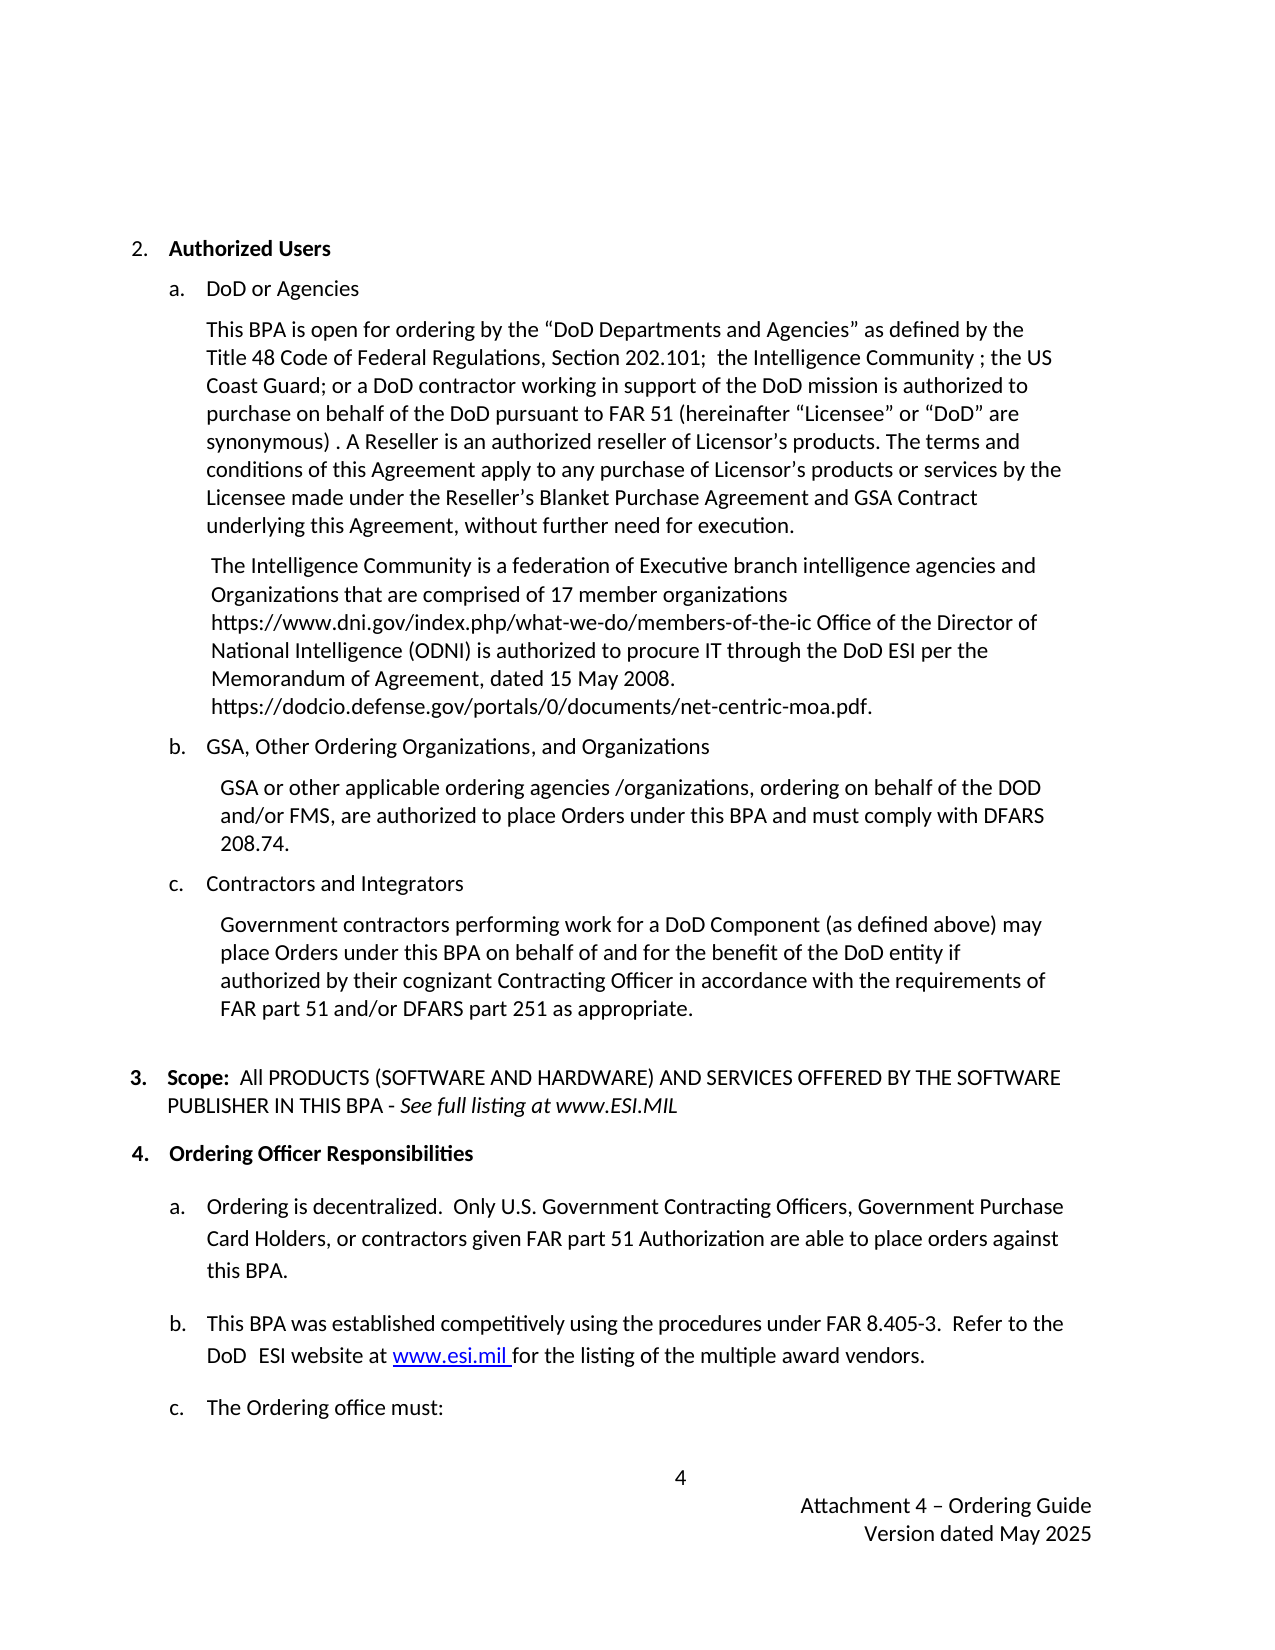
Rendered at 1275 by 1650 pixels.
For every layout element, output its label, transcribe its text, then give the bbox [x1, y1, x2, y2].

list This BPA was established competitively using the procedures under FAR 8.405-3. Refer to the DoD ESI website at www.esi.mil for the listing of the multiple award vendors. [169, 1309, 1091, 1369]
list Authorized Users [131, 234, 1243, 262]
subtitle Government contractors performing work for a DoD Component (as defined above) may place Orders under this BPA on behalf of and for the benefit of the DoD entity if authorized by their cognizant Contracting Officer in accordance with the requirements of FAR part 51 and/or DFARS part 251 as appropriate. [220, 910, 1064, 1022]
text The Intelligence Community is a federation of Executive branch intelligence agencies and Organizations that are comprised of 17 member organizations https://www.dni.gov/index.php/what-we-do/members-of-the-ic Office of the Director of National Intelligence (ODNI) is authorized to procure IT through the DoD ESI per the Memorandum of Agreement, dated 15 May 2008. https://dodcio.defense.gov/portals/0/documents/net-centric-moa.pdf. [211, 552, 1064, 720]
list Ordering Officer Responsibilities [132, 1139, 1243, 1167]
list Scope: All PRODUCTS (SOFTWARE AND HARDWARE) AND SERVICES OFFERED BY THE SOFTWARE PUBLISHER IN THIS BPA - See full listing at www.ESI.MIL [129, 1063, 1064, 1119]
subtitle GSA, Other Ordering Organizations, and Organizations [168, 732, 1064, 760]
subtitle This BPA is open for ordering by the “DoD Departments and Agencies” as defined by the Title 48 Code of Federal Regulations, Section 202.101; the Intelligence Community ; the US Coast Guard; or a DoD contractor working in support of the DoD mission is authorized to purchase on behalf of the DoD pursuant to FAR 51 (hereinafter “Licensee” or “DoD” are synonymous) . A Reseller is an authorized reseller of Licensor’s products. The terms and conditions of this Agreement apply to any purchase of Licensor’s products or services by the Licensee made under the Reseller’s Blanket Purchase Agreement and GSA Contract underlying this Agreement, without further need for execution. [206, 315, 1064, 539]
subtitle DoD or Agencies [168, 274, 1064, 302]
list The Ordering office must: [169, 1393, 1101, 1422]
list Ordering is decentralized. Only U.S. Government Contracting Officers, Government Purchase Card Holders, or contractors given FAR part 51 Authorization are able to place orders against this BPA. [169, 1192, 1091, 1284]
subtitle Contractors and Integrators [168, 869, 1064, 897]
text GSA or other applicable ordering agencies /organizations, ordering on behalf of the DOD and/or FMS, are authorized to place Orders under this BPA and must comply with DFARS 208.74. [220, 773, 1064, 857]
